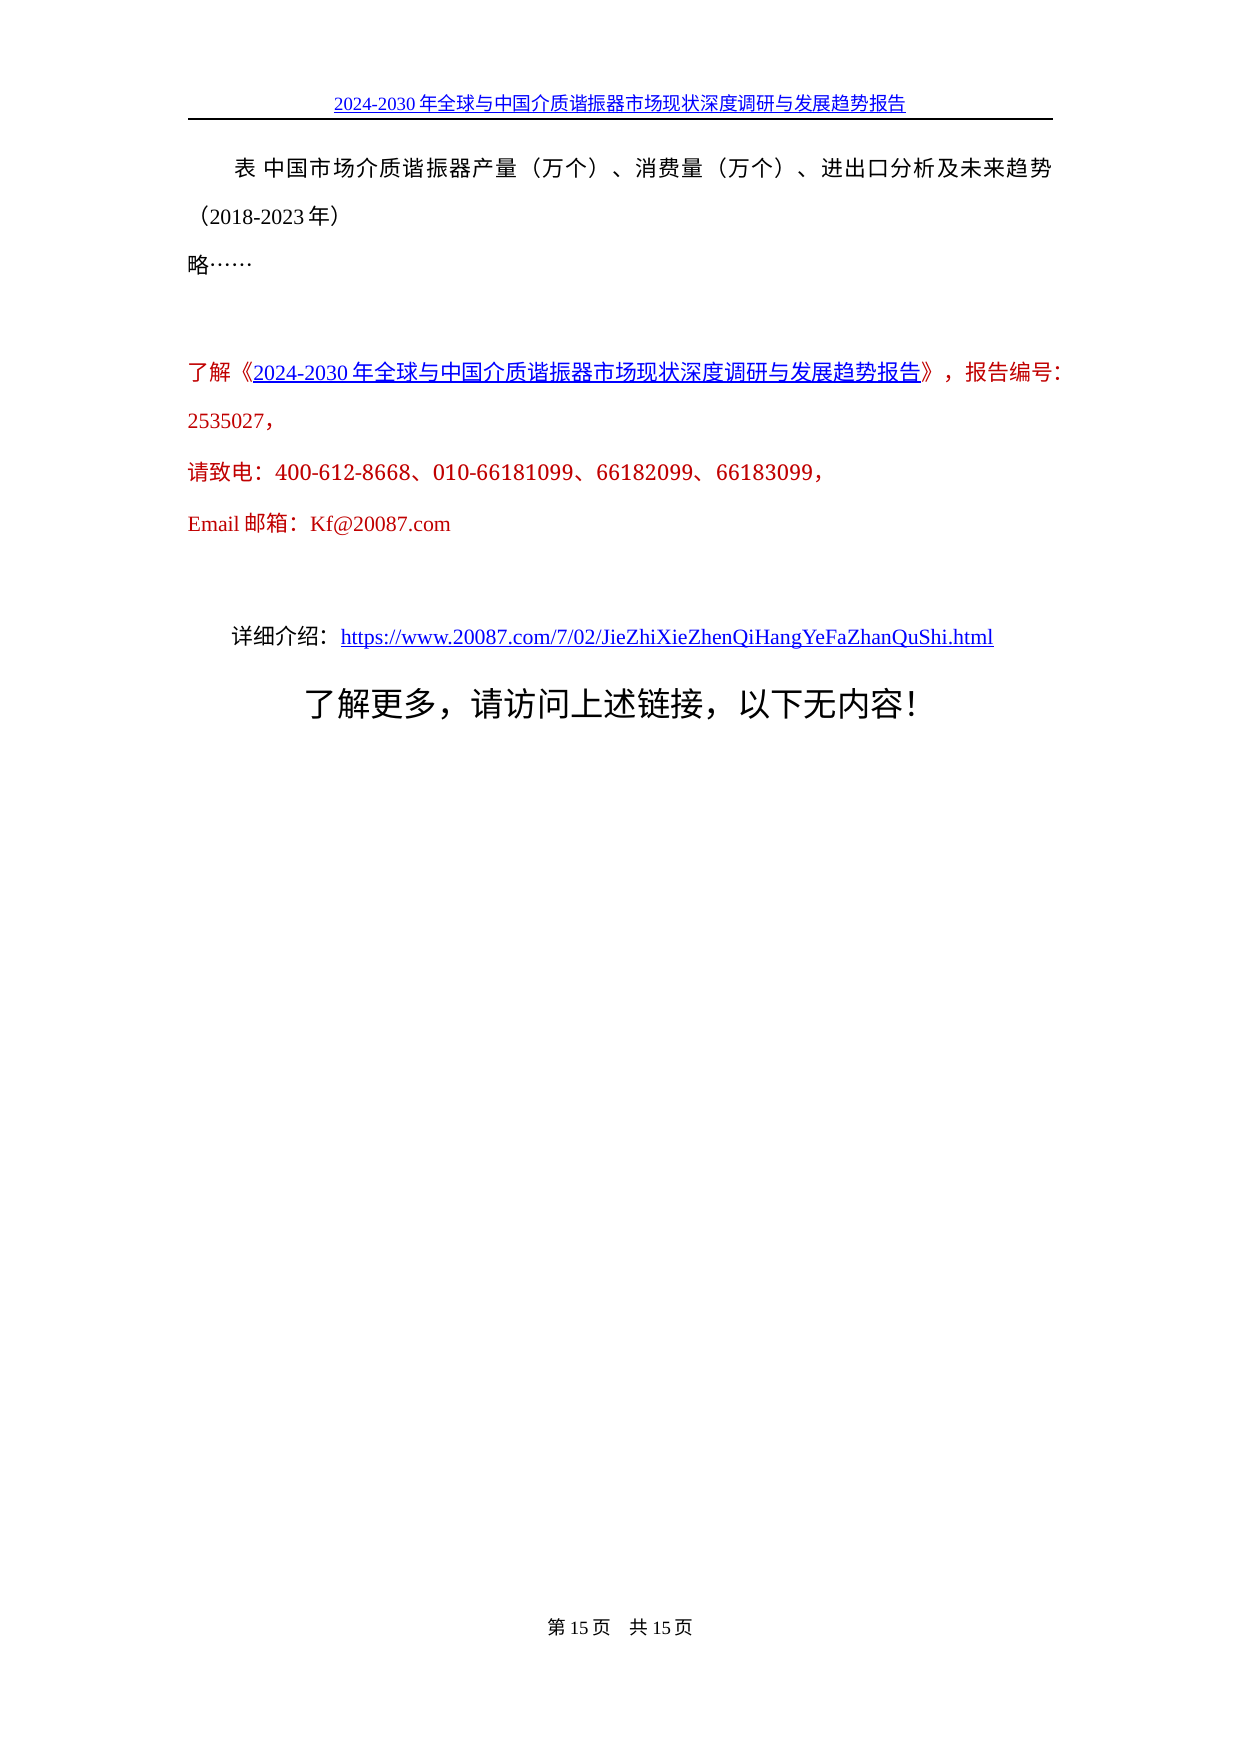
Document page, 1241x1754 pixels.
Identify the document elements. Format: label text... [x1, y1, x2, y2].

text 请致电：400-612-8668、010-66181099、66182099、66183099， [187, 454, 1053, 487]
text Email邮箱：Kf@20087.com [187, 506, 1053, 538]
text 了解《2024-2030年全球与中国介质谐振器市场现状深度调研与发展趋势报告》，报告编号：2535027， [187, 354, 1053, 435]
title 了解更多，请访问上述链接，以下无内容！ [187, 669, 1053, 734]
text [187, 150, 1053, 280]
text 详细介绍：https://www.20087.com/7/02/JieZhiXieZhenQiHangYeFaZhanQuShi.html [187, 619, 1053, 651]
